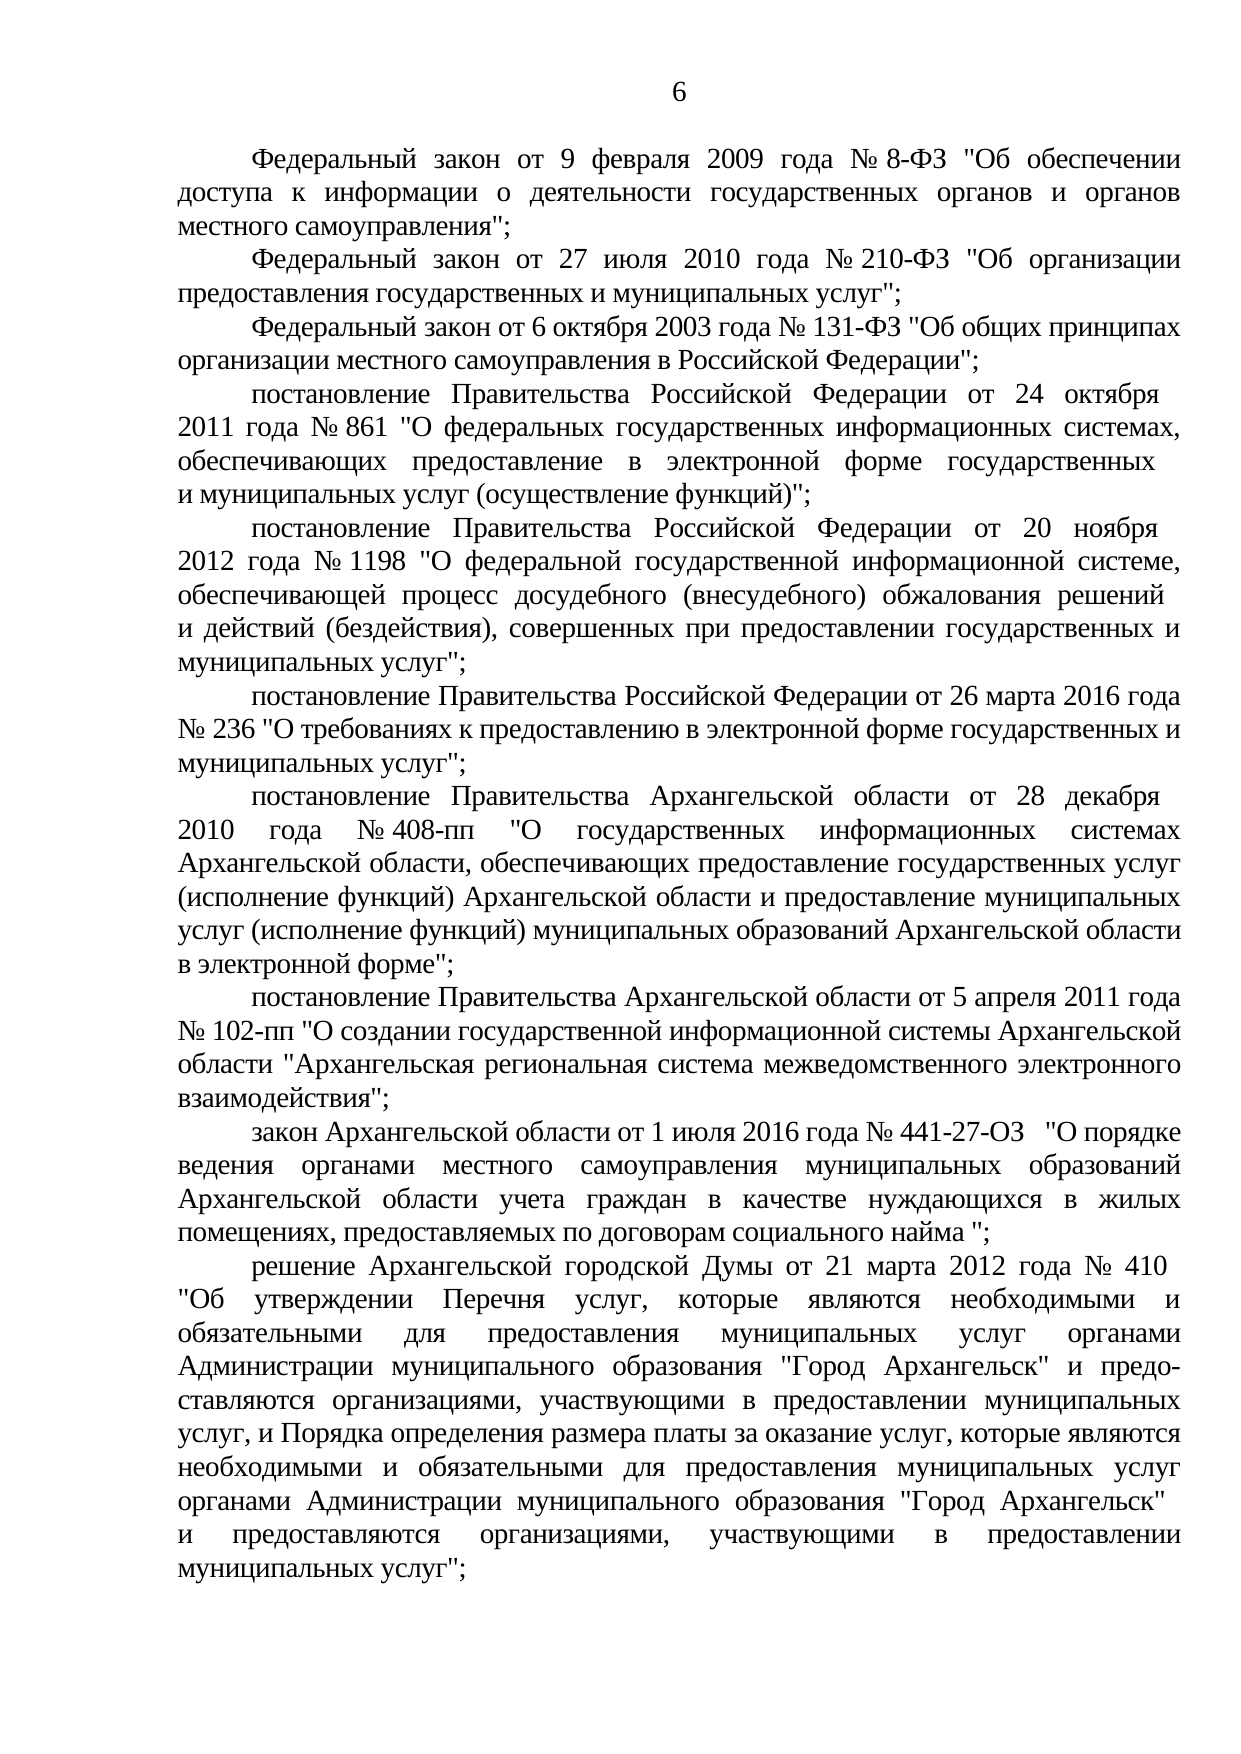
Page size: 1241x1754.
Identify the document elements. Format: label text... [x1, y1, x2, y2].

text Федеральный закон от 9 февраля 2009 года № 8-ФЗ "Об обеспечении доступа к информации о деятельности государственных органов и органов местного самоуправления"; [177, 141, 1181, 242]
text закон Архангельской области от 1 июля 2016 года № 441-27-ОЗ "О порядке ведения органами местного самоуправления муниципальных образований Архангельской области учета граждан в качестве нуждающихся в жилых помещениях, предоставляемых по договорам социального найма "; [177, 1114, 1181, 1248]
text Федеральный закон от 6 октября 2003 года № 131-ФЗ "Об общих принципах организации местного самоуправления в Российской Федерации"; [177, 309, 1181, 376]
text постановление Правительства Архангельской области от 5 апреля 2011 года № 102-пп "О создании государственной информационной системы Архангельской области "Архангельская региональная система межведомственного электронного взаимодействия"; [177, 979, 1181, 1114]
text постановление Правительства Архангельской области от 28 декабря 2010 года № 408-пп "О государственных информационных системах Архангельской области, обеспечивающих предоставление государственных услуг (исполнение функций) Архангельской области и предоставление муниципальных услуг (исполнение функций) муниципальных образований Архангельской области в электронной форме"; [177, 778, 1181, 979]
text постановление Правительства Российской Федерации от 24 октября 2011 года № 861 "О федеральных государственных информационных системах, обеспечивающих предоставление в электронной форме государственных и муниципальных услуг (осуществление функций)"; [177, 376, 1181, 510]
text постановление Правительства Российской Федерации от 26 марта 2016 года № 236 "О требованиях к предоставлению в электронной форме государственных и муниципальных услуг"; [177, 678, 1181, 778]
text решение Архангельской городской Думы от 21 марта 2012 года № 410 "Об утверждении Перечня услуг, которые являются необходимыми и обязательными для предоставления муниципальных услуг органами Администрации муниципального образования "Город Архангельск" и предо-ставляются организациями, участвующими в предоставлении муниципальных услуг, и Порядка определения размера платы за оказание услуг, которые являются необходимыми и обязательными для предоставления муниципальных услуг органами Администрации муниципального образования "Город Архангельск" и предоставляются организациями, участвующими в предоставлении муниципальных услуг"; [177, 1248, 1181, 1583]
text Федеральный закон от 27 июля 2010 года № 210-ФЗ "Об организации предоставления государственных и муниципальных услуг"; [177, 242, 1181, 309]
text постановление Правительства Российской Федерации от 20 ноября 2012 года № 1198 "О федеральной государственной информационной системе, обеспечивающей процесс досудебного (внесудебного) обжалования решений и действий (бездействия), совершенных при предоставлении государственных и муниципальных услуг"; [177, 510, 1181, 678]
